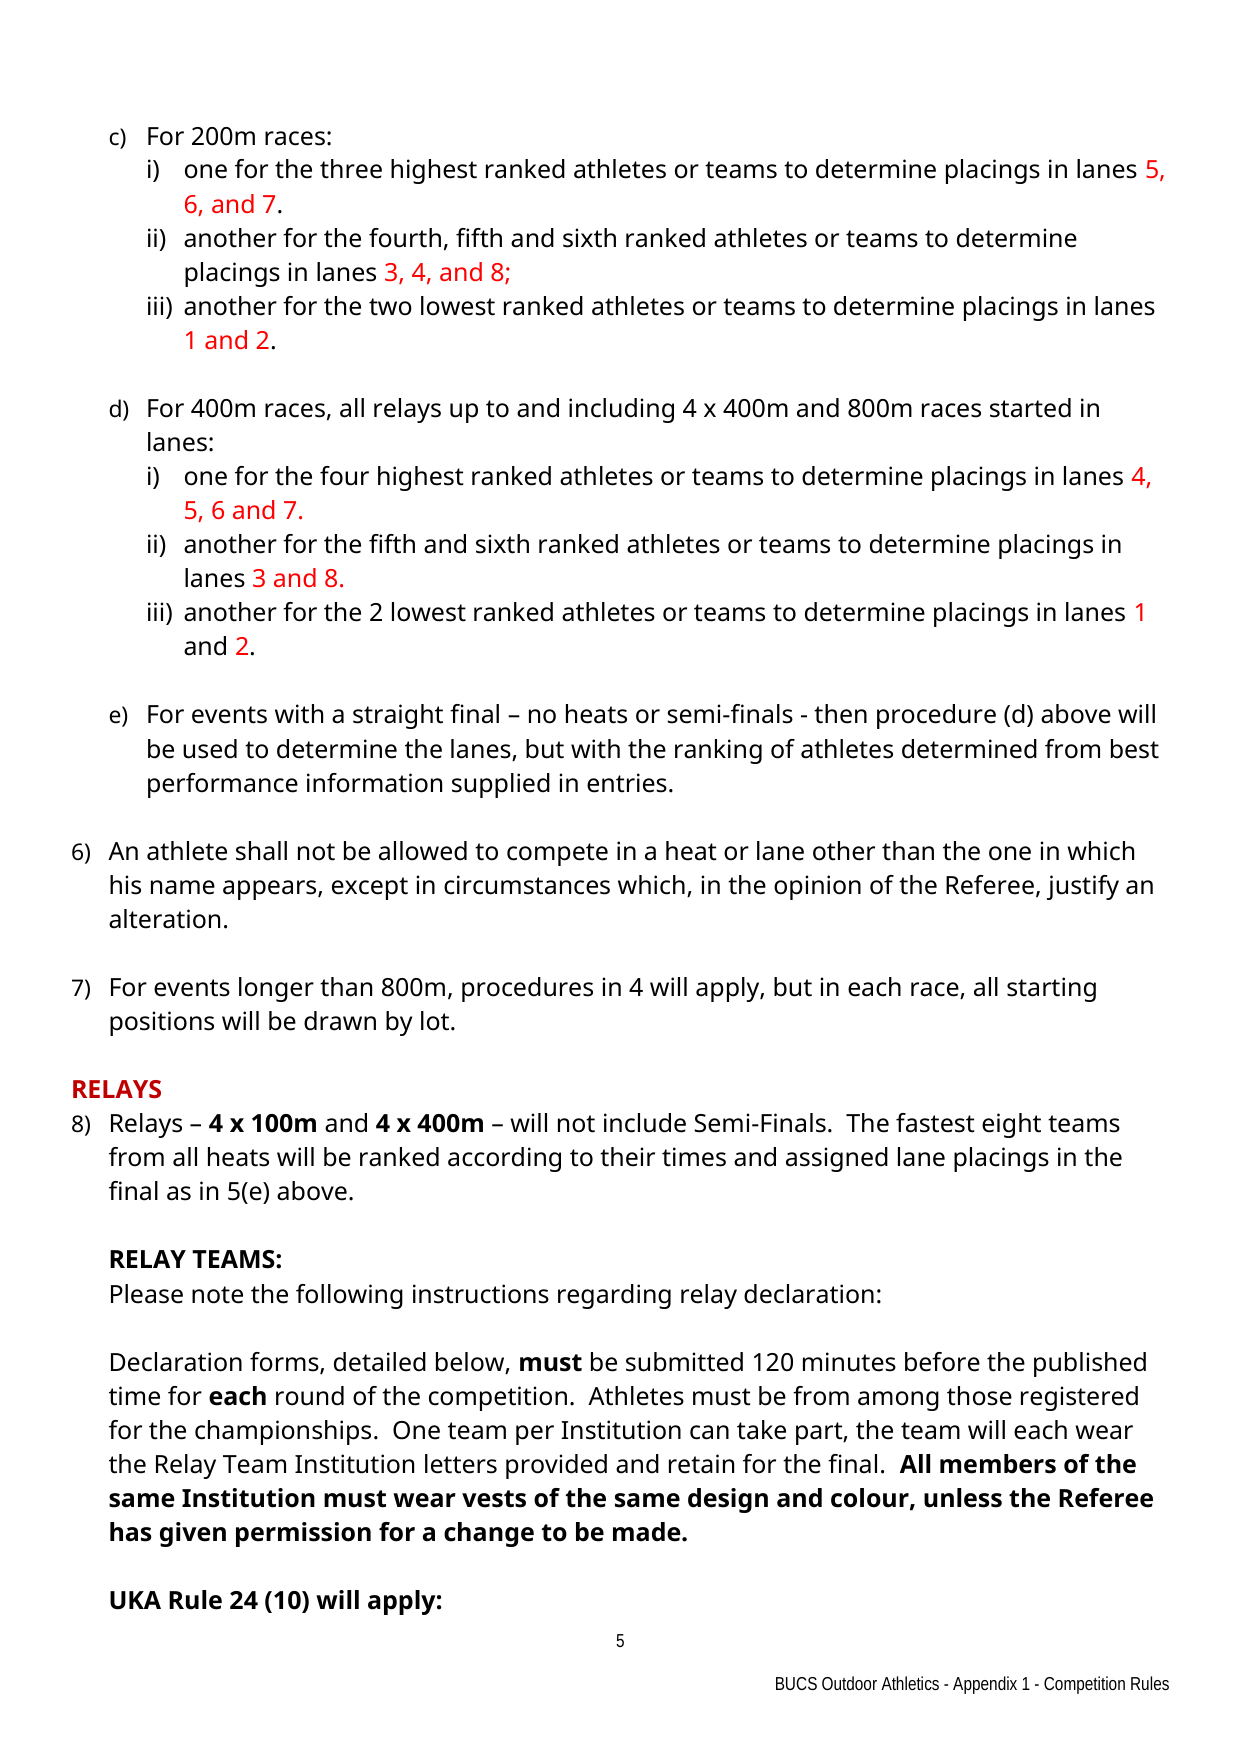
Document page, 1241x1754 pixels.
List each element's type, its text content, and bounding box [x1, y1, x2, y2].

list another for the fourth, fifth and sixth ranked athletes or teams to determine placings in lanes 3, 4, and 8; [146, 220, 1169, 288]
text Please note the following instructions regarding relay declaration: [108, 1276, 1169, 1310]
text Declaration forms, detailed below, must be submitted 120 minutes before the published time for each round of the competition. Athletes must be from among those registered for the championships. One team per Institution can take part, the team will each wear the Relay Team Institution letters provided and retain for the final. All members of the same Institution must wear vests of the same design and colour, unless the Referee has given permission for a change to be made. [108, 1344, 1169, 1549]
list For events with a straight final – no heats or semi-finals - then procedure (d) above will be used to determine the lanes, but with the ranking of athletes determined from best performance information supplied in entries. [108, 697, 1169, 799]
list For 400m races, all relays up to and including 4 x 400m and 800m races started in lanes: [108, 391, 1169, 459]
list one for the three highest ranked athletes or teams to determine placings in lanes 5, 6, and 7. [146, 152, 1169, 220]
list For 200m races: [108, 118, 1169, 152]
text RELAYS [71, 1072, 1169, 1106]
list An athlete shall not be allowed to compete in a heat or lane other than the one in which his name appears, except in circumstances which, in the opinion of the Referee, justify an alteration. [71, 833, 1169, 936]
list For events longer than 800m, procedures in 4 will apply, but in each race, all starting positions will be drawn by lot. [71, 970, 1169, 1038]
text UKA Rule 24 (10) will apply: [108, 1583, 1169, 1617]
text RELAY TEAMS: [108, 1242, 1169, 1276]
list Relays – 4 x 100m and 4 x 400m – will not include Semi-Finals. The fastest eight teams from all heats will be ranked according to their times and assigned lane placings in the final as in 5(e) above. [71, 1106, 1169, 1208]
list one for the four highest ranked athletes or teams to determine placings in lanes 4, 5, 6 and 7. [146, 459, 1169, 527]
list another for the two lowest ranked athletes or teams to determine placings in lanes 1 and 2. [146, 288, 1169, 357]
list another for the 2 lowest ranked athletes or teams to determine placings in lanes 1 and 2. [146, 595, 1169, 663]
list another for the fifth and sixth ranked athletes or teams to determine placings in lanes 3 and 8. [146, 527, 1169, 595]
